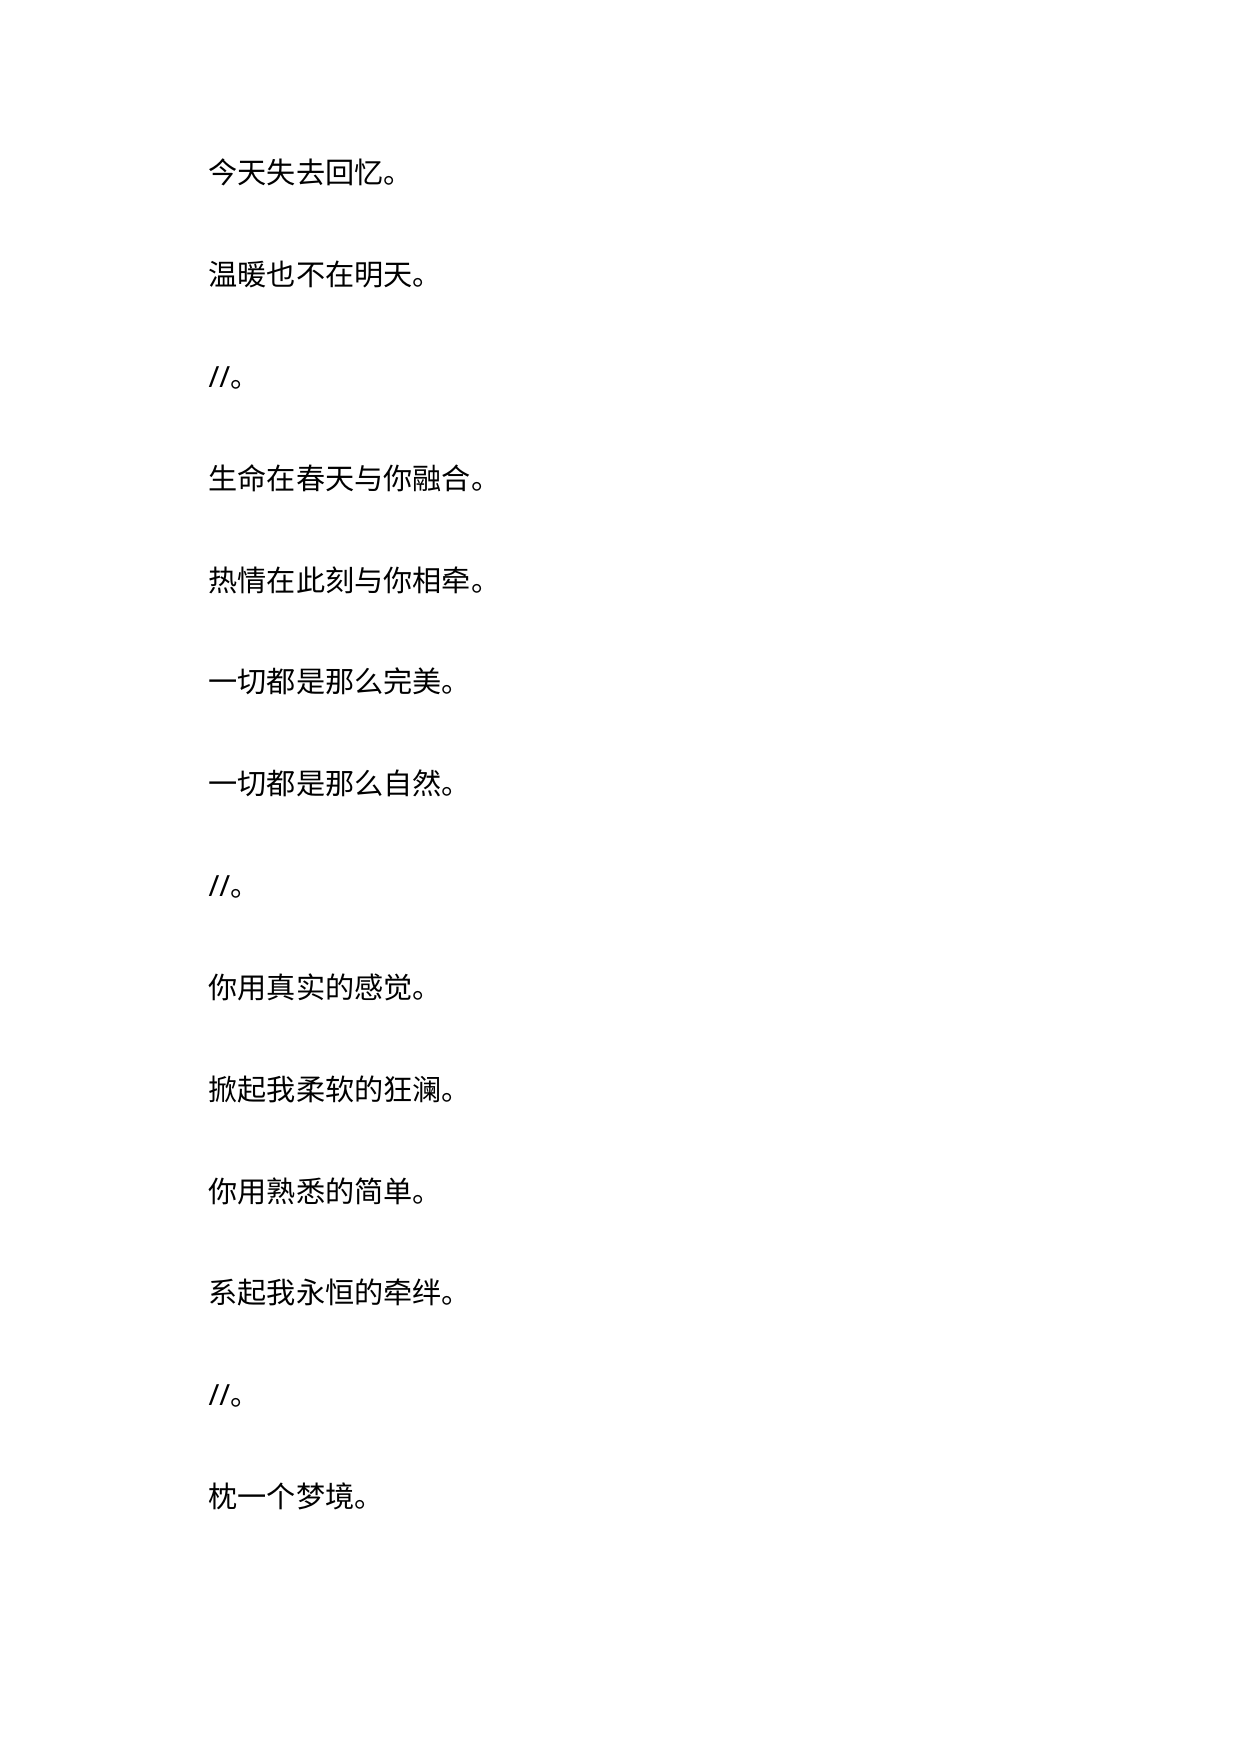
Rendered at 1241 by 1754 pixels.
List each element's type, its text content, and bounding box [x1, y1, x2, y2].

text //。 [150, 863, 1090, 905]
text //。 [150, 353, 1090, 396]
text 你用熟悉的简单。 [150, 1168, 1090, 1210]
text 今天失去回忆。 [150, 150, 1090, 192]
text 热情在此刻与你相牵。 [150, 557, 1090, 599]
text 一切都是那么自然。 [150, 761, 1090, 803]
text 生命在春天与你融合。 [150, 456, 1090, 498]
text 温暖也不在明天。 [150, 252, 1090, 294]
text 一切都是那么完美。 [150, 659, 1090, 701]
text 你用真实的感觉。 [150, 964, 1090, 1007]
text 枕一个梦境。 [150, 1474, 1090, 1516]
text 系起我永恒的牵绊。 [150, 1270, 1090, 1312]
text 掀起我柔软的狂澜。 [150, 1066, 1090, 1109]
text //。 [150, 1372, 1090, 1414]
